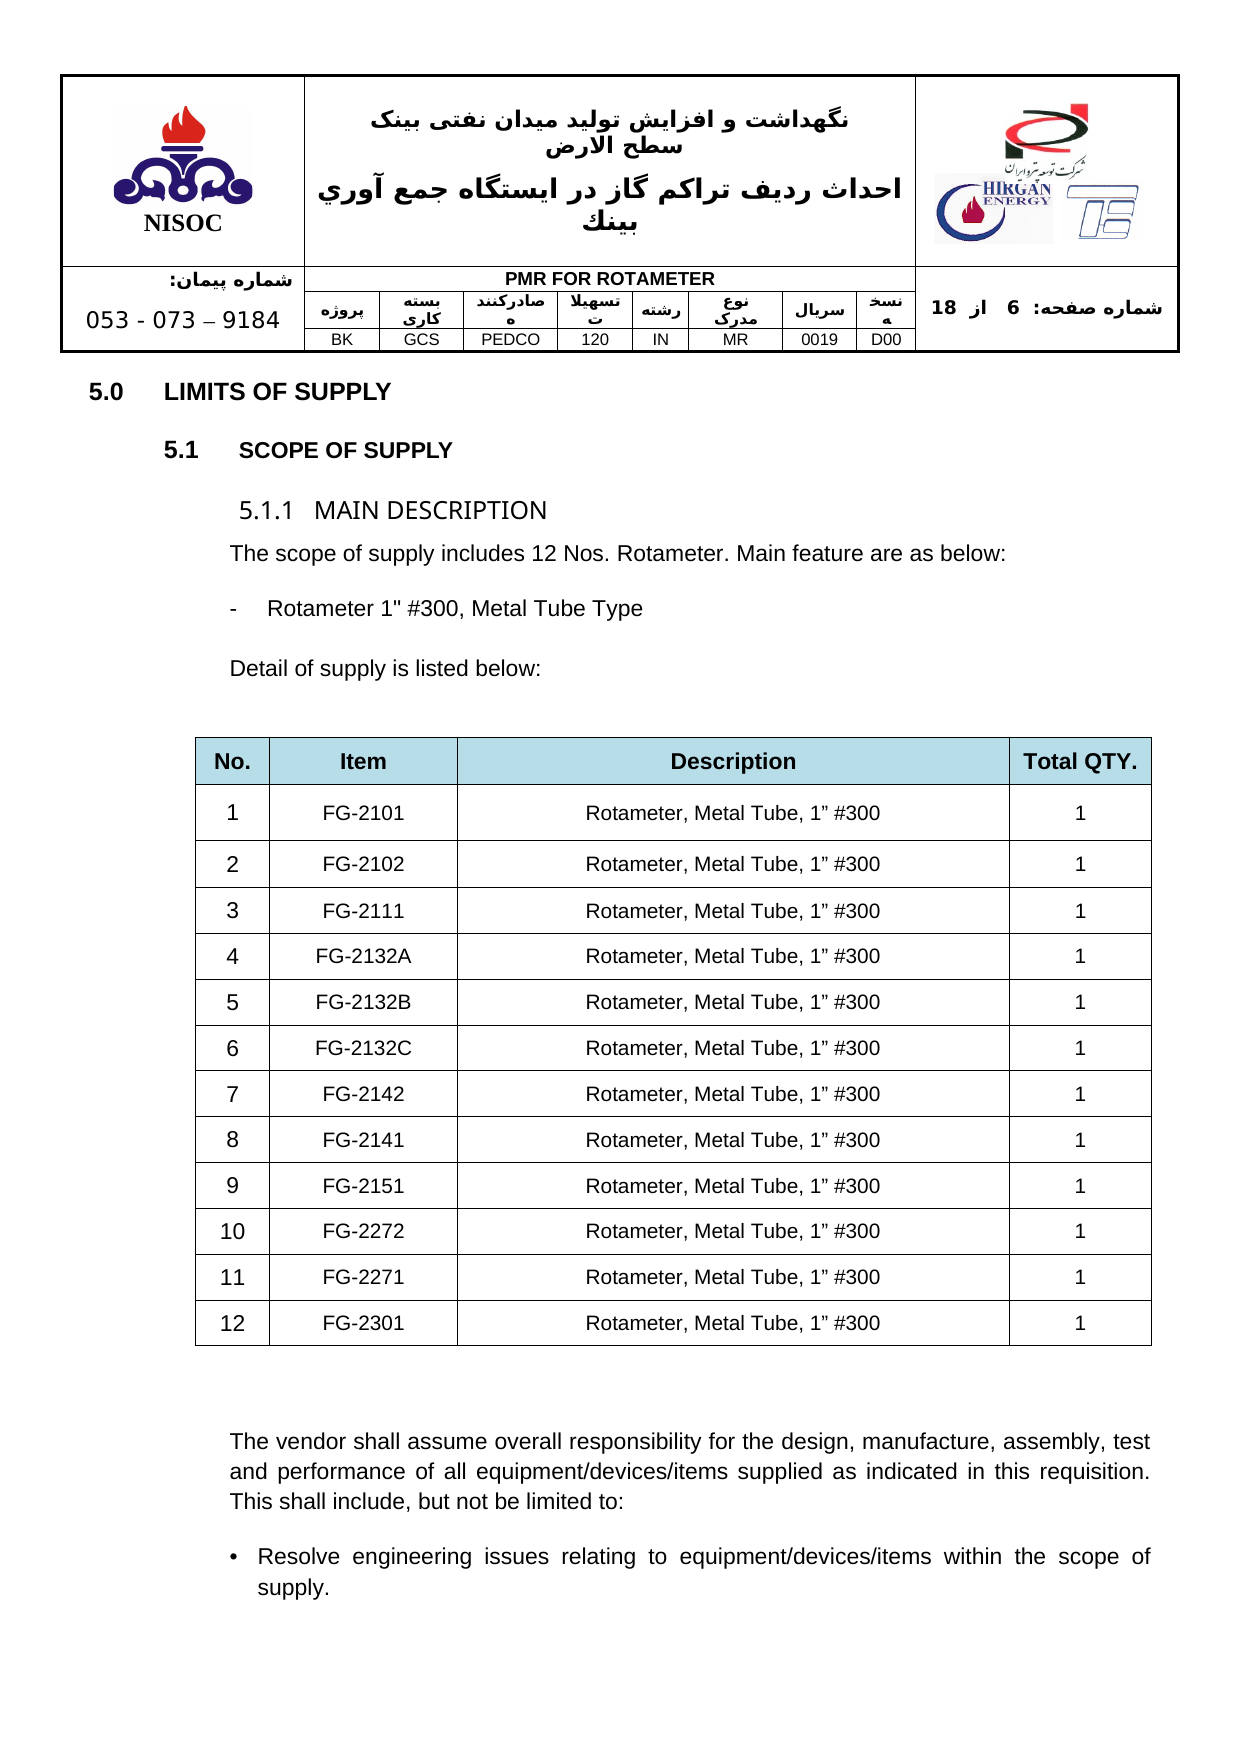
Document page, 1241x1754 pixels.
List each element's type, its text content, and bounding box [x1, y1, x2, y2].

table_cell FG-2141 [270, 1117, 457, 1162]
table_cell Rotameter, Metal Tube, 1” #300 [458, 934, 1009, 979]
table_cell FG-2301 [270, 1301, 457, 1345]
list LIMITS OF SUPPLY [89, 377, 1152, 406]
list Rotameter 1" #300, Metal Tube Type [229, 595, 1152, 622]
table_cell 1 [1010, 1026, 1151, 1070]
table_header Item [270, 738, 457, 784]
table_cell 1 [1010, 1163, 1151, 1208]
table_cell 8 [196, 1117, 269, 1162]
picture [934, 103, 1089, 244]
table_cell Rotameter, Metal Tube, 1” #300 [458, 1301, 1009, 1345]
picture [113, 106, 253, 208]
table_cell Rotameter, Metal Tube, 1” #300 [458, 888, 1009, 933]
table_cell 3 [196, 888, 269, 933]
table_cell FG-2101 [270, 785, 457, 840]
table_cell FG-2102 [270, 841, 457, 887]
table_header No. [196, 738, 269, 784]
text The scope of supply includes 12 Nos. Rotameter. Main feature are as below: [229, 540, 1152, 566]
table_cell 1 [1010, 980, 1151, 1024]
table_cell FG-2272 [270, 1209, 457, 1254]
table_cell Rotameter, Metal Tube, 1” #300 [458, 1026, 1009, 1070]
text Detail of supply is listed below: [229, 651, 1152, 682]
list Resolve engineering issues relating to equipment/devices/items within the scope of supply. [229, 1543, 1152, 1600]
table_header Total QTY. [1010, 738, 1151, 784]
table_cell 6 [196, 1026, 269, 1070]
table_cell Rotameter, Metal Tube, 1” #300 [458, 1163, 1009, 1208]
table_cell 10 [196, 1209, 269, 1254]
table_cell FG-2151 [270, 1163, 457, 1208]
table_cell 1 [1010, 934, 1151, 979]
table_cell Rotameter, Metal Tube, 1” #300 [458, 841, 1009, 887]
table_cell 4 [196, 934, 269, 979]
table_cell Rotameter, Metal Tube, 1” #300 [458, 1071, 1009, 1116]
subtitle main description [239, 493, 1152, 527]
table_cell FG-2271 [270, 1255, 457, 1299]
table_cell 9 [196, 1163, 269, 1208]
text The vendor shall assume overall responsibility for the design, manufacture, assembly, test and performance of all equipment/devices/items supplied as indicated in this requisition. This shall include, but not be limited to: [229, 1428, 1152, 1514]
table_cell Rotameter, Metal Tube, 1” #300 [458, 785, 1009, 840]
table_cell 2 [196, 841, 269, 887]
table_cell 1 [1010, 888, 1151, 933]
table_cell FG-2142 [270, 1071, 457, 1116]
table_cell Rotameter, Metal Tube, 1” #300 [458, 980, 1009, 1024]
table_cell FG-2111 [270, 888, 457, 933]
table_cell 5 [196, 980, 269, 1024]
table_cell 1 [1010, 1255, 1151, 1299]
table_cell Rotameter, Metal Tube, 1” #300 [458, 1117, 1009, 1162]
table_header Description [458, 738, 1009, 784]
table_cell Rotameter, Metal Tube, 1” #300 [458, 1255, 1009, 1299]
table_cell 1 [1010, 1301, 1151, 1345]
table_cell 1 [1010, 841, 1151, 887]
table_cell 1 [1010, 1117, 1151, 1162]
table_cell 7 [196, 1071, 269, 1116]
table_cell 1 [196, 785, 269, 840]
table_cell 1 [1010, 785, 1151, 840]
table_cell FG-2132A [270, 934, 457, 979]
table_cell 1 [1010, 1209, 1151, 1254]
table_cell 11 [196, 1255, 269, 1299]
table_cell FG-2132B [270, 980, 457, 1024]
table_cell 12 [196, 1301, 269, 1345]
table_cell Rotameter, Metal Tube, 1” #300 [458, 1209, 1009, 1254]
table_cell 1 [1010, 1071, 1151, 1116]
list scope of supply [164, 435, 1152, 464]
table_cell FG-2132C [270, 1026, 457, 1070]
